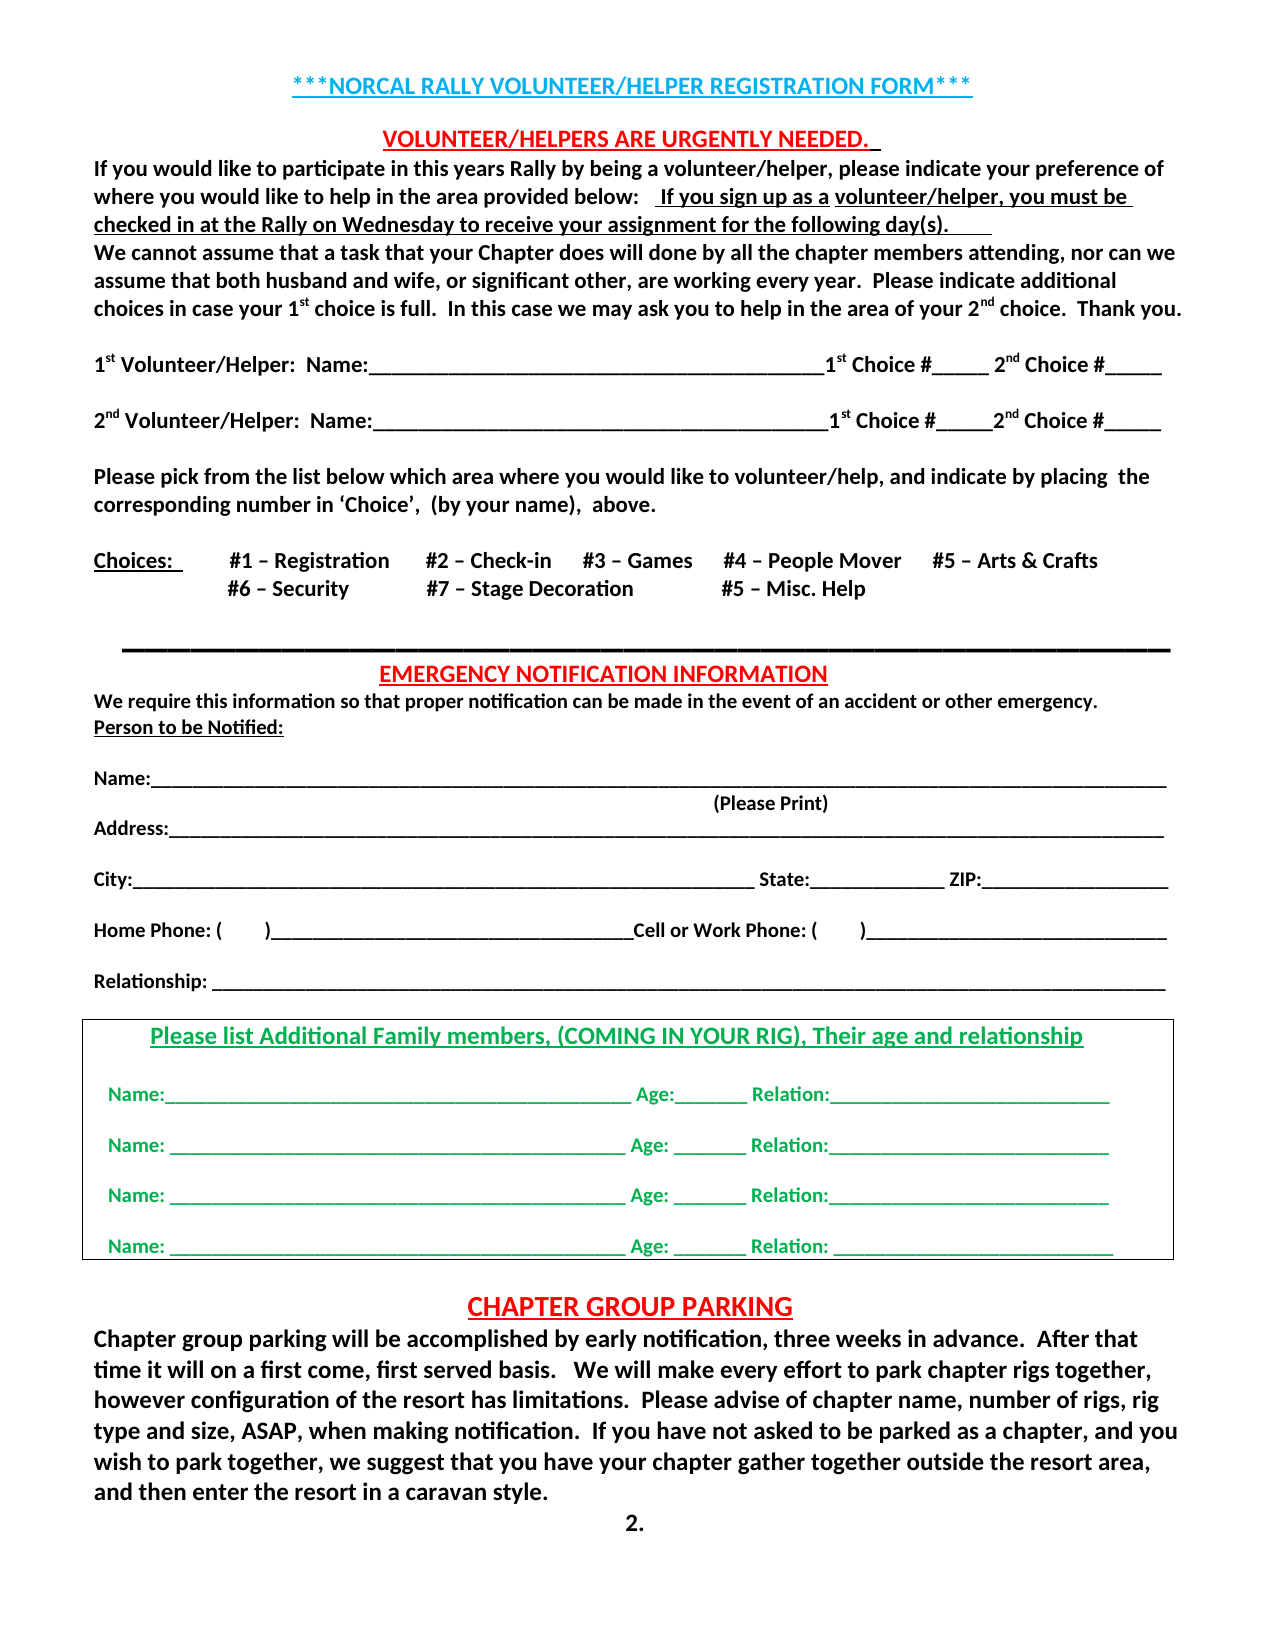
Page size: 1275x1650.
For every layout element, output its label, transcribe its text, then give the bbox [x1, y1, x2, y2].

text If you would like to participate in this years Rally by being a volunteer/helper, please indicate your preference of where you would like to help in the area provided below: If you sign up as a volunteer/helper, you must be checked in at the Rally on Wednesday to receive your assignment for the following day(s). [94, 154, 1191, 238]
text ***NORCAL RALLY VOLUNTEER/HELPER REGISTRATION FORM*** [94, 70, 1191, 100]
text ______________________________________________ [122, 602, 1191, 658]
text 2. [94, 1507, 1191, 1537]
text EMERGENCY NOTIFICATION INFORMATION [122, 658, 1191, 688]
text CHAPTER GROUP PARKING [94, 1288, 1191, 1324]
text VOLUNTEER/HELPERS ARE URGENTLY NEEDED. [94, 123, 1191, 154]
text Person to be Notified: [94, 714, 1191, 739]
text Home Phone: ( )___________________________________Cell or Work Phone: ( )_____________________________ [94, 917, 1191, 943]
text City:____________________________________________________________ State:_____________ ZIP:__________________ [94, 866, 1191, 892]
text Please pick from the list below which area where you would like to volunteer/help, and indicate by placing the corresponding number in ‘Choice’, (by your name), above. [94, 462, 1191, 518]
text (Please Print) [94, 790, 1191, 816]
text #6 – Security #7 – Stage Decoration #5 – Misc. Help [94, 574, 1191, 602]
text Choices: #1 – Registration #2 – Check-in #3 – Games #4 – People Mover #5 – Arts & Crafts [94, 546, 1191, 574]
text We require this information so that proper notification can be made in the event of an accident or other emergency. [94, 688, 1191, 714]
text Address:________________________________________________________________________________________________ [94, 816, 1191, 841]
text Chapter group parking will be accomplished by early notification, three weeks in advance. After that time it will on a first come, first served basis. We will make every effort to park chapter rigs together, however configuration of the resort has limitations. Please advise of chapter name, number of rigs, rig type and size, ASAP, when making notification. If you have not asked to be parked as a chapter, and you wish to park together, we suggest that you have your chapter gather together outside the resort area, and then enter the resort in a caravan style. [94, 1324, 1191, 1507]
text 1st Volunteer/Helper: Name:________________________________________1st Choice #_____ 2nd Choice #_____ [94, 350, 1191, 378]
text We cannot assume that a task that your Chapter does will done by all the chapter members attending, nor can we assume that both husband and wife, or significant other, are working every year. Please indicate additional choices in case your 1st choice is full. In this case we may ask you to help in the area of your 2nd choice. Thank you. [94, 238, 1191, 322]
text Name:__________________________________________________________________________________________________ [94, 765, 1191, 790]
text Relationship: ____________________________________________________________________________________________ [94, 968, 1191, 993]
text 2nd Volunteer/Helper: Name:________________________________________1st Choice #_____2nd Choice #_____ [94, 406, 1191, 434]
table_header Please list Additional Family members, (COMING IN YOUR RIG), Their age and relationship Name:_____________________________________________ Age:_______ Relation:___________________________ Name: ____________________________________________ Age: _______ Relation:___________________________ Name: ____________________________________________ Age: _______ Relation:___________________________ Name: ____________________________________________ Age: _______ Relation: ___________________________ [83, 1020, 1173, 1259]
